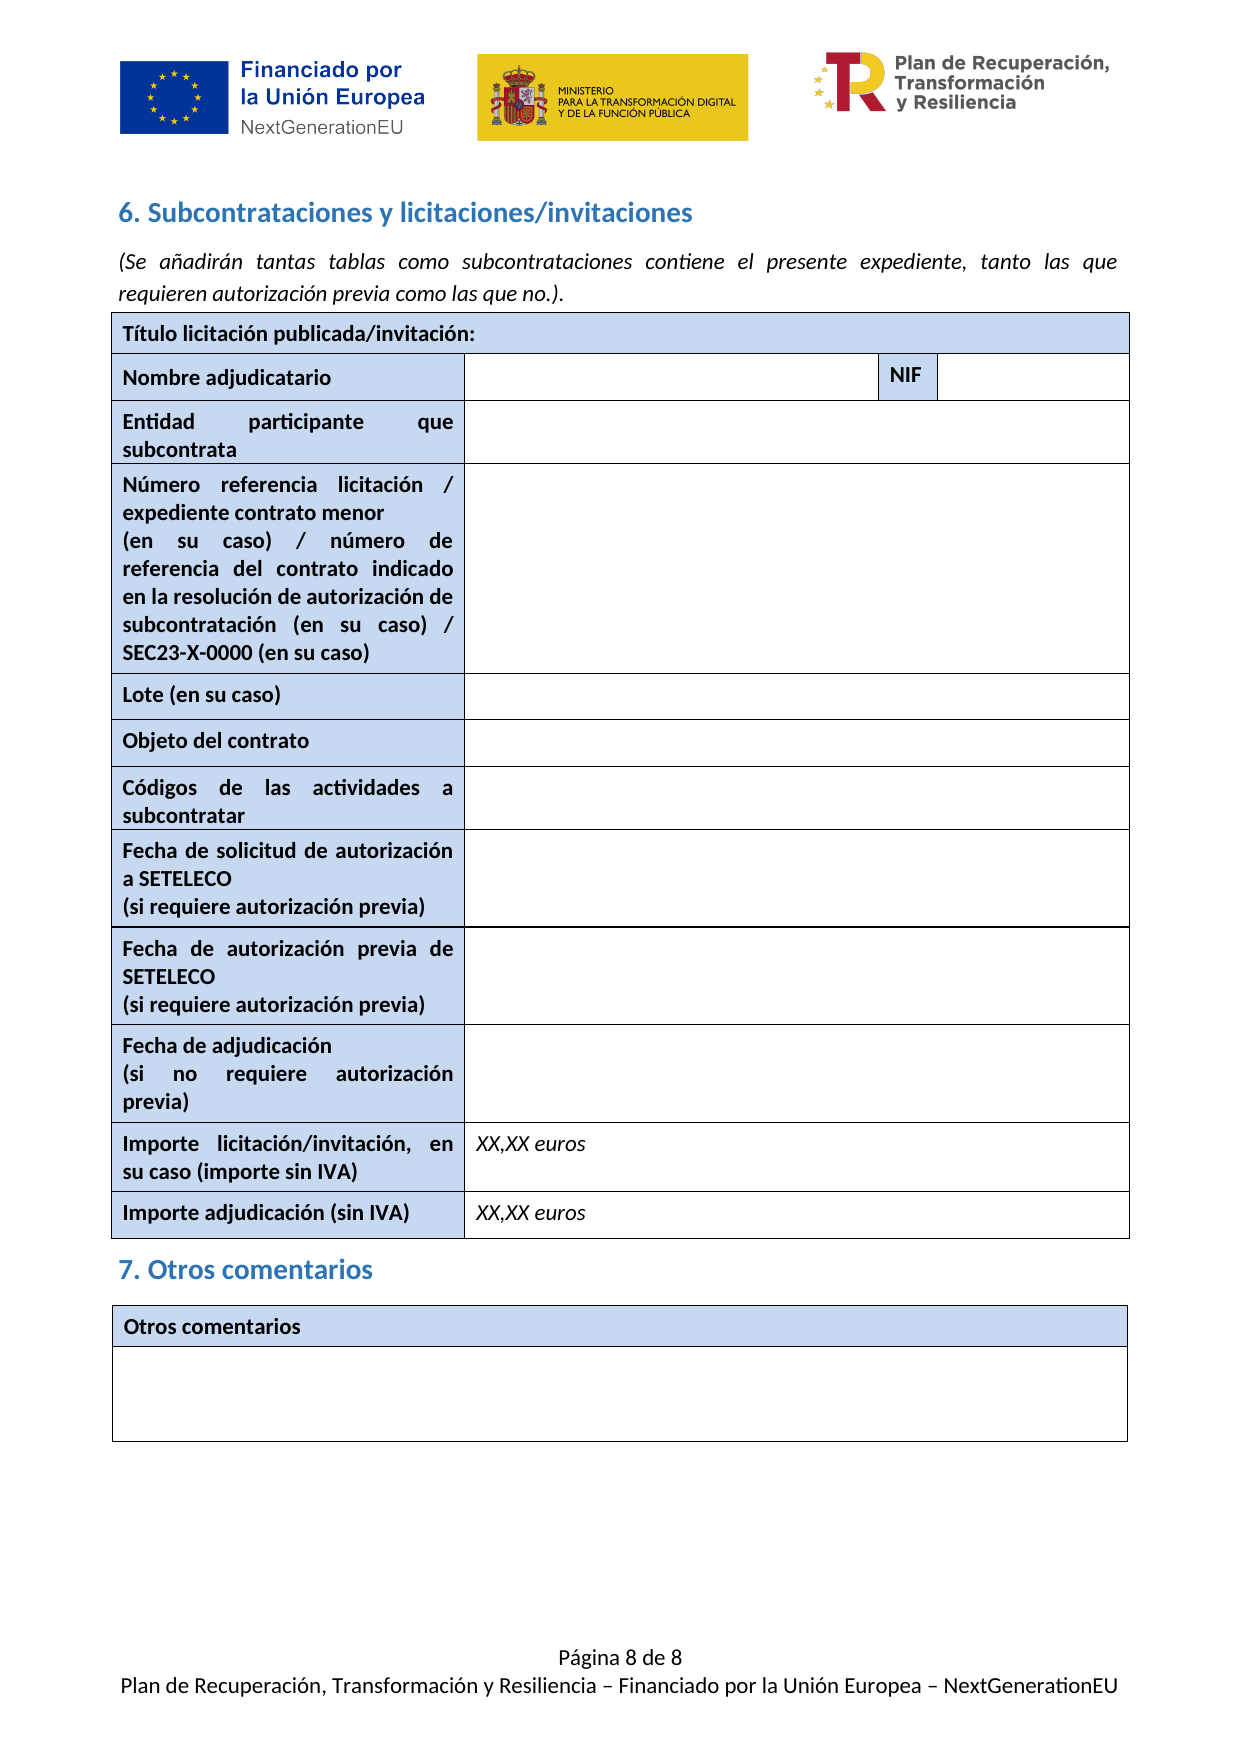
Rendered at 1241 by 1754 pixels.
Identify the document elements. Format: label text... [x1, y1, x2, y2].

table_cell Fecha de autorización previa de SETELECO (si requiere autorización previa) [112, 928, 464, 1024]
subtitle Subcontrataciones y licitaciones/invitaciones [118, 194, 1122, 229]
table_cell [465, 928, 1129, 1024]
text (Se añadirán tantas tablas como subcontrataciones contiene el presente expediente, tanto las que requieren autorización previa como las que no.). [118, 247, 1122, 307]
table_cell [465, 1025, 1129, 1122]
table_header Título licitación publicada/invitación: [112, 313, 1129, 353]
table_cell [113, 1347, 1127, 1441]
picture [477, 54, 749, 141]
table_cell Entidad participante que subcontrata [112, 401, 464, 463]
table_cell [465, 830, 1129, 926]
table_cell Fecha de adjudicación (si no requiere autorización previa) [112, 1025, 464, 1122]
table_cell [465, 767, 1129, 829]
table_cell Importe licitación/invitación, en su caso (importe sin IVA) [112, 1123, 464, 1191]
table_cell [465, 401, 1129, 463]
table_cell [465, 464, 1129, 673]
table_cell [938, 354, 1129, 400]
table_cell Importe adjudicación (sin IVA) [112, 1192, 464, 1238]
table_cell [465, 354, 878, 400]
table_cell XX,XX euros [465, 1192, 1129, 1238]
picture [114, 55, 429, 140]
subtitle Otros comentarios [118, 1251, 1122, 1287]
table_header Otros comentarios [113, 1306, 1127, 1346]
table_cell Códigos de las actividades a subcontratar [112, 767, 464, 829]
table_cell NIF [879, 354, 937, 400]
table_cell Fecha de solicitud de autorización a SETELECO (si requiere autorización previa) [112, 830, 464, 926]
table_cell [465, 674, 1129, 719]
table_cell Número referencia licitación / expediente contrato menor (en su caso) / número de referencia del contrato indicado en la resolución de autorización de subcontratación (en su caso) / SEC23-X-0000 (en su caso) [112, 464, 464, 673]
picture [800, 41, 1123, 120]
table_cell Objeto del contrato [112, 720, 464, 766]
table_cell Lote (en su caso) [112, 674, 464, 719]
table_cell Nombre adjudicatario [112, 354, 464, 400]
table_cell XX,XX euros [465, 1123, 1129, 1191]
table_cell [465, 720, 1129, 766]
